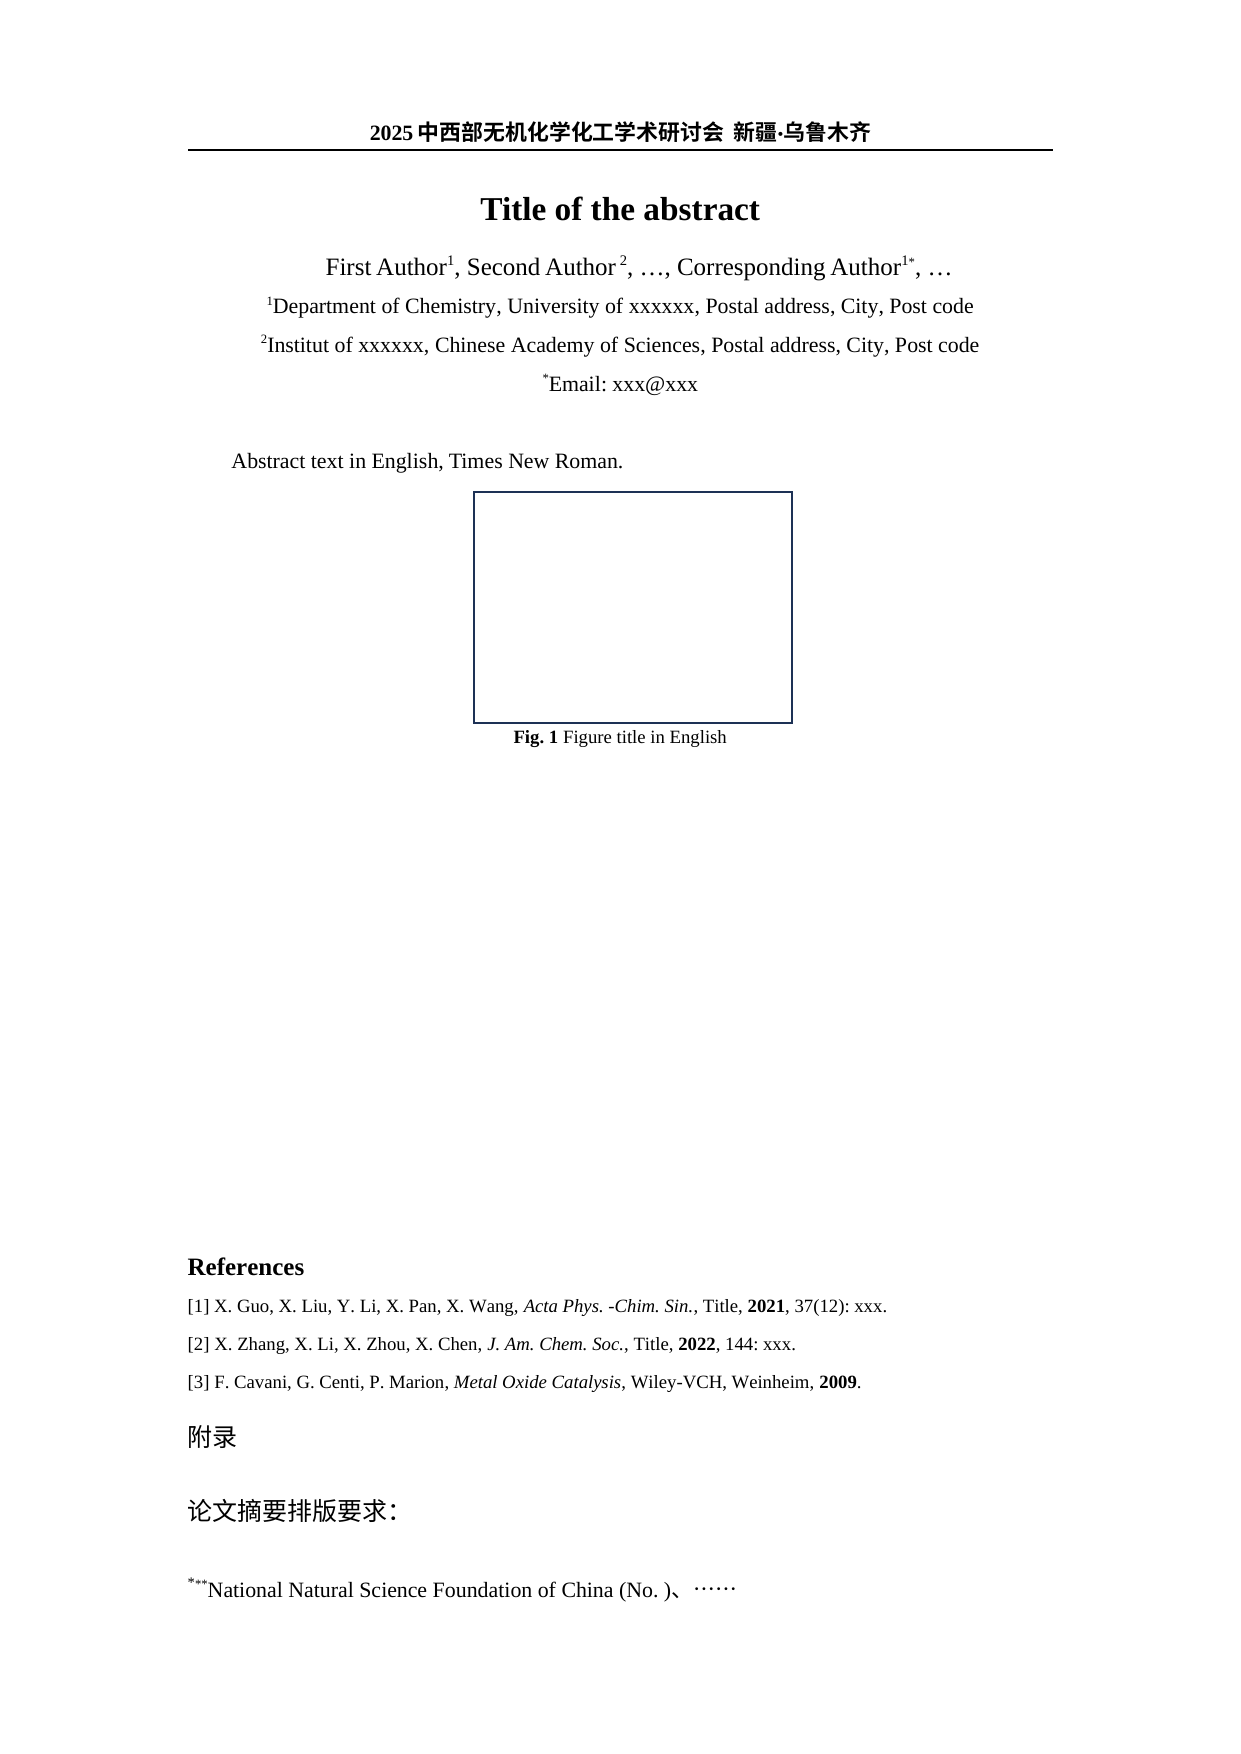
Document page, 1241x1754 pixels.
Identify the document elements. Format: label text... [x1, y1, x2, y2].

text Title of the abstract [187, 176, 1053, 241]
text *Email: xxx@xxx [187, 367, 1053, 400]
text Fig. 1 Figure title in English [187, 721, 1053, 753]
text 论文摘要排版要求： [187, 1477, 1053, 1542]
text First Author1, Second Author 2, …, Corresponding Author1*, … [187, 250, 1090, 283]
text [1] X. Guo, X. Liu, Y. Li, X. Pan, X. Wang, Acta Phys. -Chim. Sin., Title, 2021, 37(12): xxx. [187, 1290, 1053, 1322]
text [3] F. Cavani, G. Centi, P. Marion, Metal Oxide Catalysis, Wiley-VCH, Weinheim, 2009. [187, 1366, 1053, 1398]
list 附录 [187, 1403, 1053, 1468]
text [2] X. Zhang, X. Li, X. Zhou, X. Chen, J. Am. Chem. Soc., Title, 2022, 144: xxx. [187, 1328, 1053, 1360]
text Abstract text in English, Times New Roman. [187, 444, 1053, 476]
list References [187, 1250, 1053, 1283]
text 1Department of Chemistry, University of xxxxxx, Postal address, City, Post code [187, 290, 1053, 322]
text 2Institut of xxxxxx, Chinese Academy of Sciences, Postal address, City, Post code [187, 329, 1053, 361]
